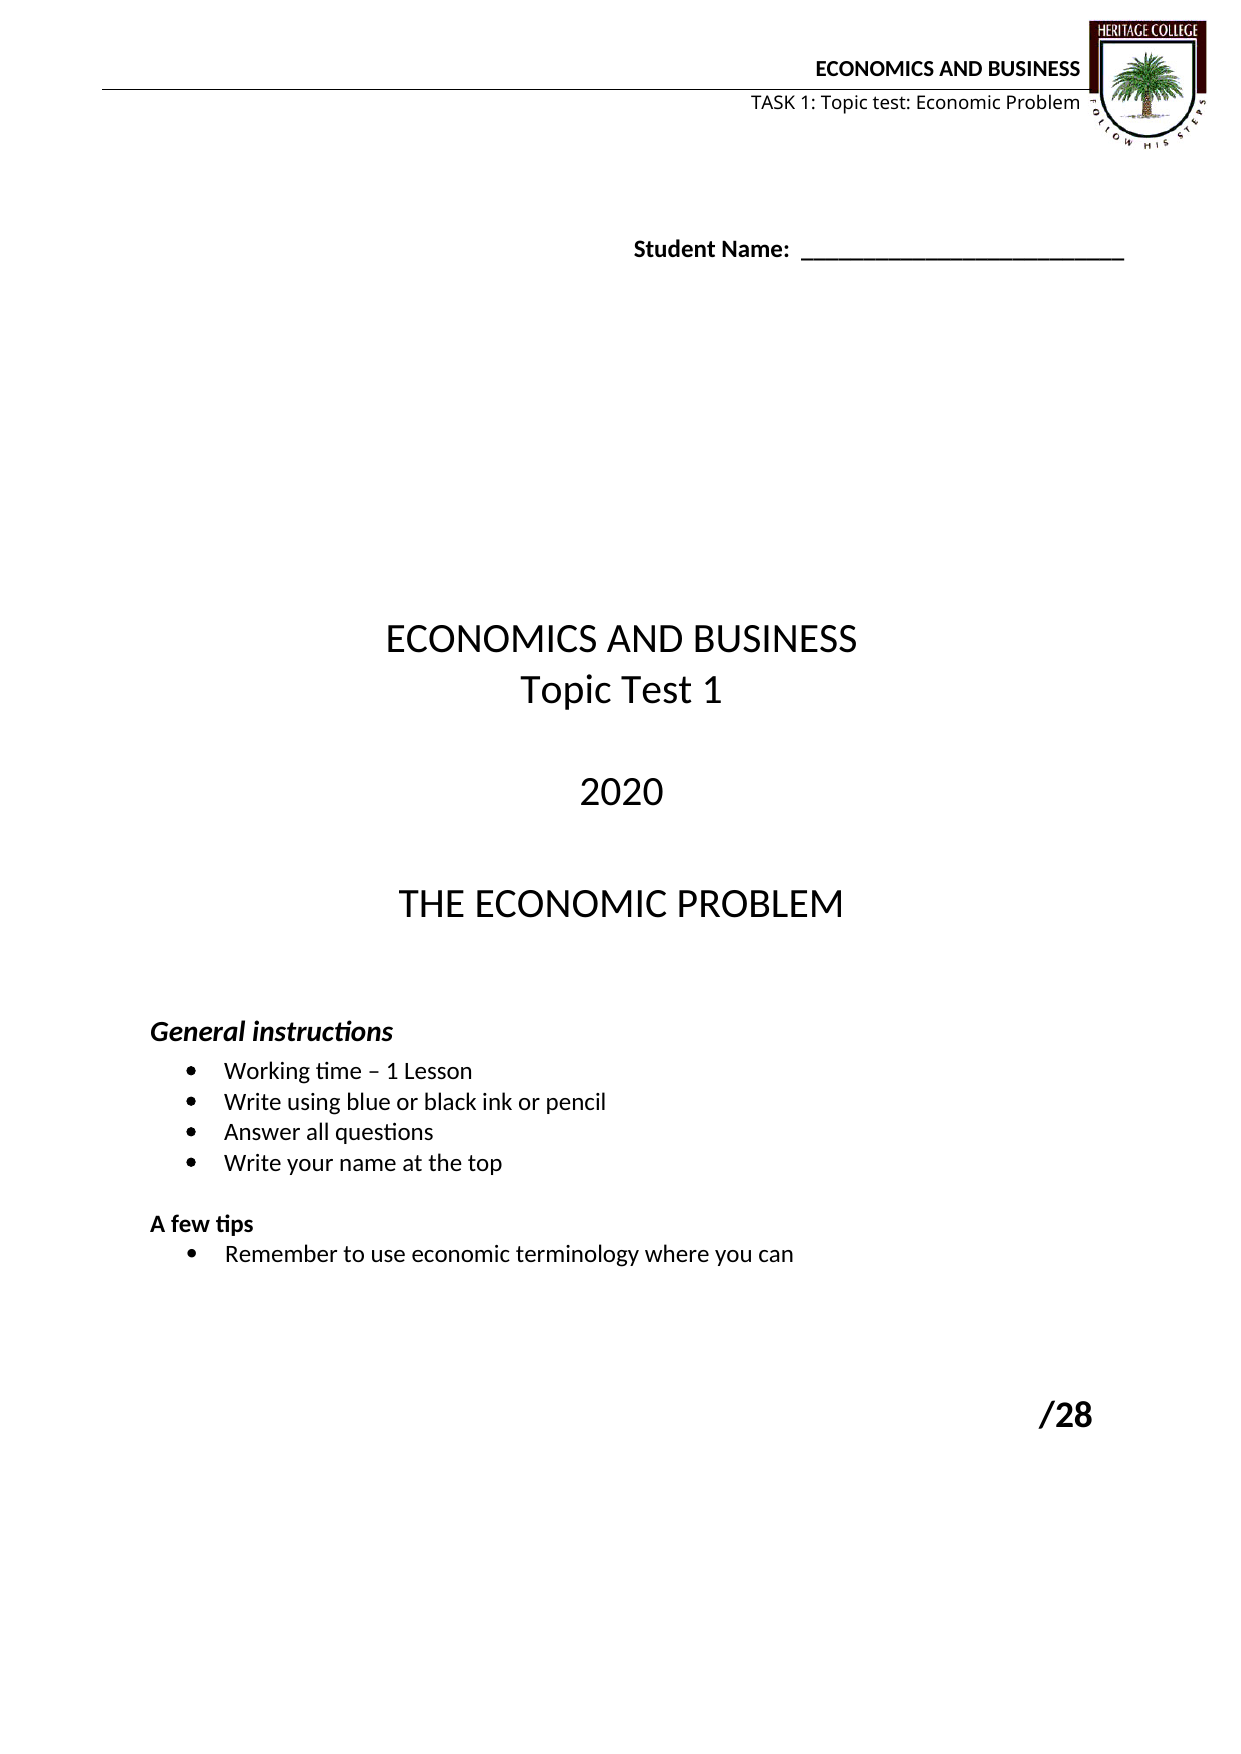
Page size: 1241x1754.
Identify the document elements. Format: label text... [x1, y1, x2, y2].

subtitle General instructions [150, 1013, 1093, 1049]
list Write your name at the top [187, 1147, 1093, 1177]
text /28 [150, 1391, 1093, 1437]
list Answer all questions [187, 1116, 1093, 1147]
text Topic Test 1 [150, 663, 1093, 714]
text Student Name: __________________________ [150, 233, 1124, 264]
picture [1087, 19, 1208, 150]
text 2020 [150, 765, 1093, 816]
text ECONOMICS AND BUSINESS [150, 612, 1093, 663]
text A few tips [150, 1208, 1093, 1238]
list Working time – 1 Lesson [187, 1055, 1093, 1086]
text THE ECONOMIC PROBLEM [150, 877, 1093, 928]
list Write using blue or black ink or pencil [187, 1086, 1093, 1116]
list Remember to use economic terminology where you can [187, 1238, 1093, 1269]
